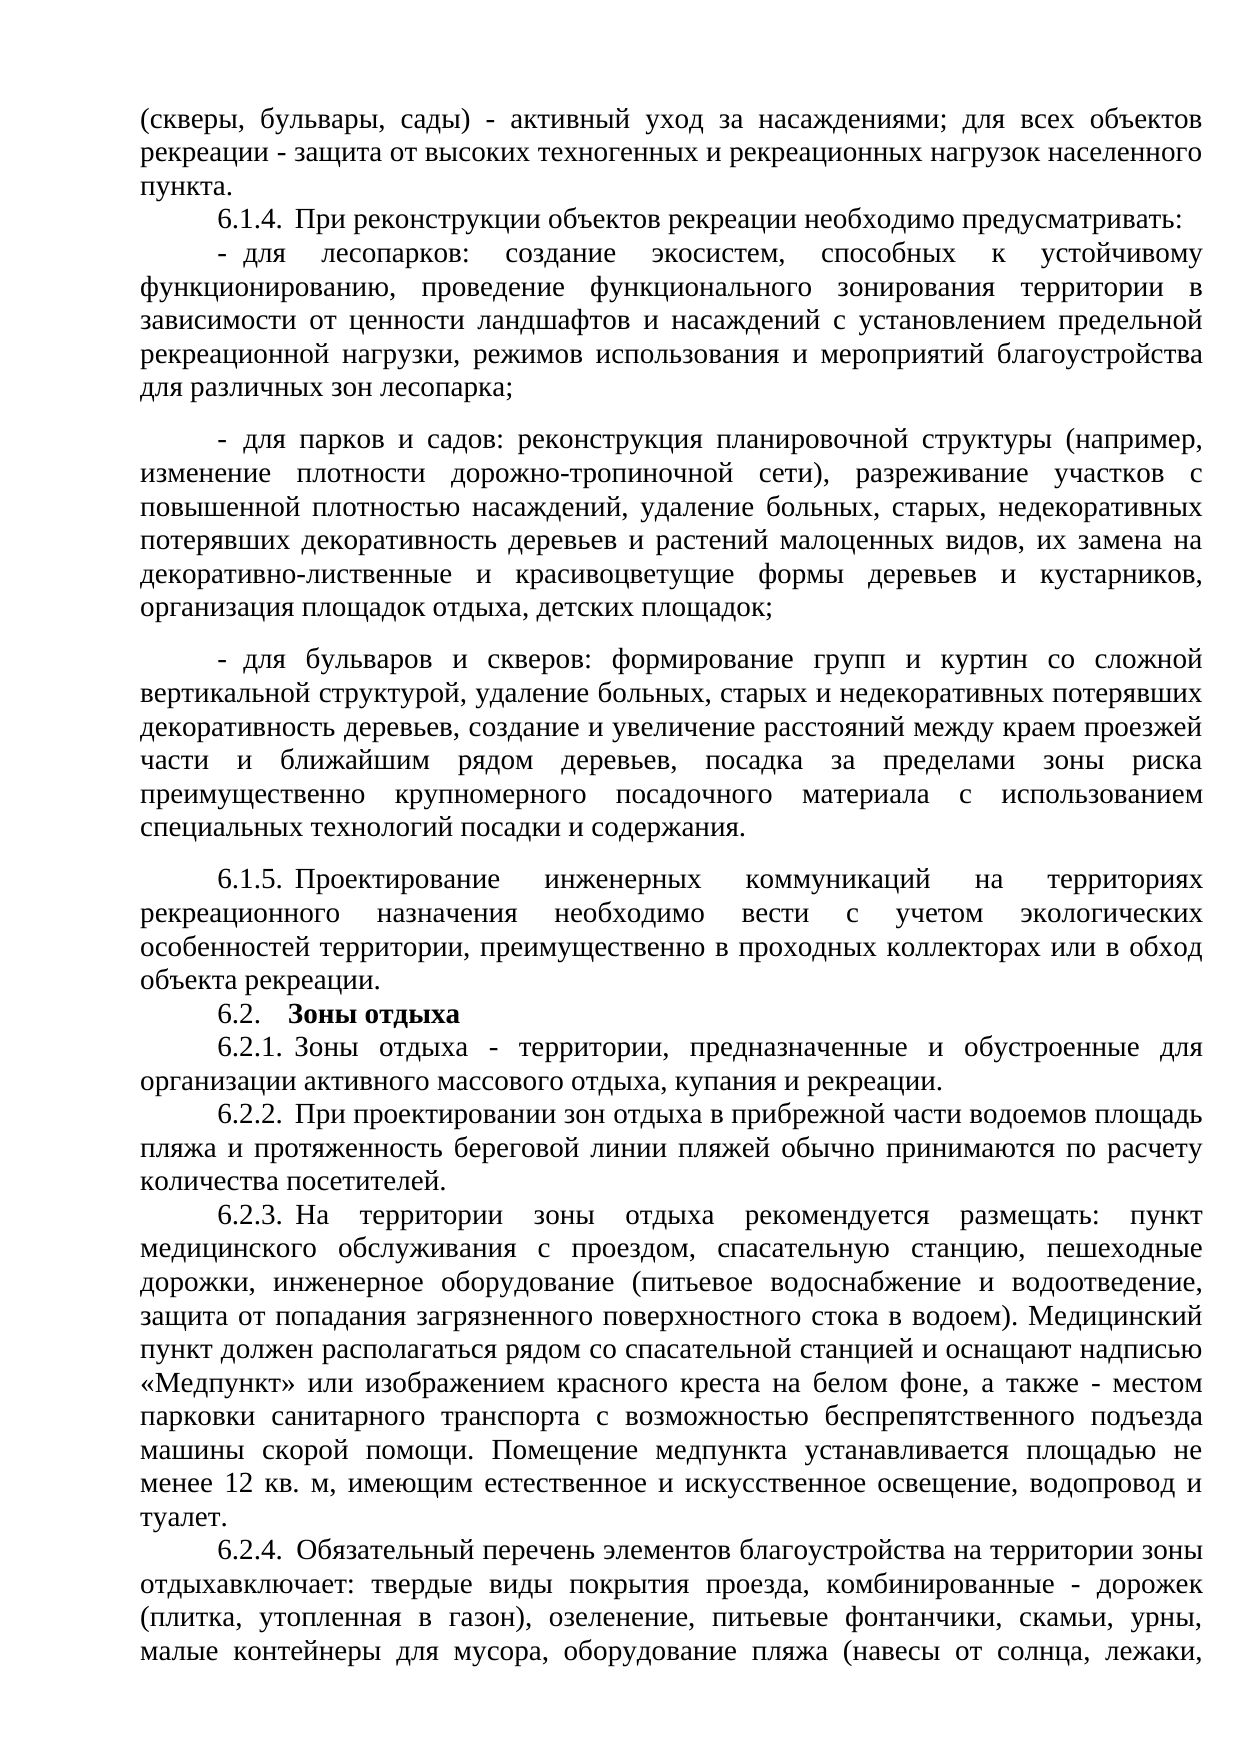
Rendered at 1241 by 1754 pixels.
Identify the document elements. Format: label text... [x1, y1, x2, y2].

list На территории зоны отдыха рекомендуется размещать: пункт медицинского обслуживания с проездом, спасательную станцию, пешеходные дорожки, инженерное оборудование (питьевое водоснабжение и водоотведение, защита от попадания загрязненного поверхностного стока в водоем). Медицинский пункт должен располагаться рядом со спасательной станцией и оснащают надписью «Медпункт» или изображением красного креста на белом фоне, а также - местом парковки санитарного транспорта с возможностью беспрепятственного подъезда машины скорой помощи. Помещение медпункта устанавливается площадью не менее 12 кв. м, имеющим естественное и искусственное освещение, водопровод и туалет. [140, 1197, 1204, 1532]
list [140, 1532, 1204, 1667]
list Проектирование инженерных коммуникаций на территориях рекреационного назначения необходимо вести с учетом экологических особенностей территории, преимущественно в проходных коллекторах или в обход объекта рекреации. [140, 862, 1204, 996]
list При реконструкции объектов рекреации необходимо предусматривать: [140, 202, 1204, 235]
list для бульваров и скверов: формирование групп и куртин со сложной вертикальной структурой, удаление больных, старых и недекоративных потерявших декоративность деревьев, создание и увеличение расстояний между краем проезжей части и ближайшим рядом деревьев, посадка за пределами зоны риска преимущественно крупномерного посадочного материала с использованием специальных технологий посадки и содержания. [140, 642, 1204, 843]
list Зоны отдыха - территории, предназначенные и обустроенные для организации активного массового отдыха, купания и рекреации. [140, 1029, 1204, 1096]
list для парков и садов: реконструкция планировочной структуры (например, изменение плотности дорожно-тропиночной сети), разреживание участков с повышенной плотностью насаждений, удаление больных, старых, недекоративных потерявших декоративность деревьев и растений малоценных видов, их замена на декоративно-лиственные и красивоцветущие формы деревьев и кустарников, организация площадок отдыха, детских площадок; [140, 422, 1204, 623]
list для лесопарков: создание экосистем, способных к устойчивому функционированию, проведение функционального зонирования территории в зависимости от ценности ландшафтов и насаждений с установлением предельной рекреационной нагрузки, режимов использования и мероприятий благоустройства для различных зон лесопарка; [140, 235, 1204, 403]
list При проектировании зон отдыха в прибрежной части водоемов площадь пляжа и протяженность береговой линии пляжей обычно принимаются по расчету количества посетителей. [140, 1096, 1204, 1197]
list Зоны отдыха [140, 996, 1204, 1029]
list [140, 101, 1204, 202]
